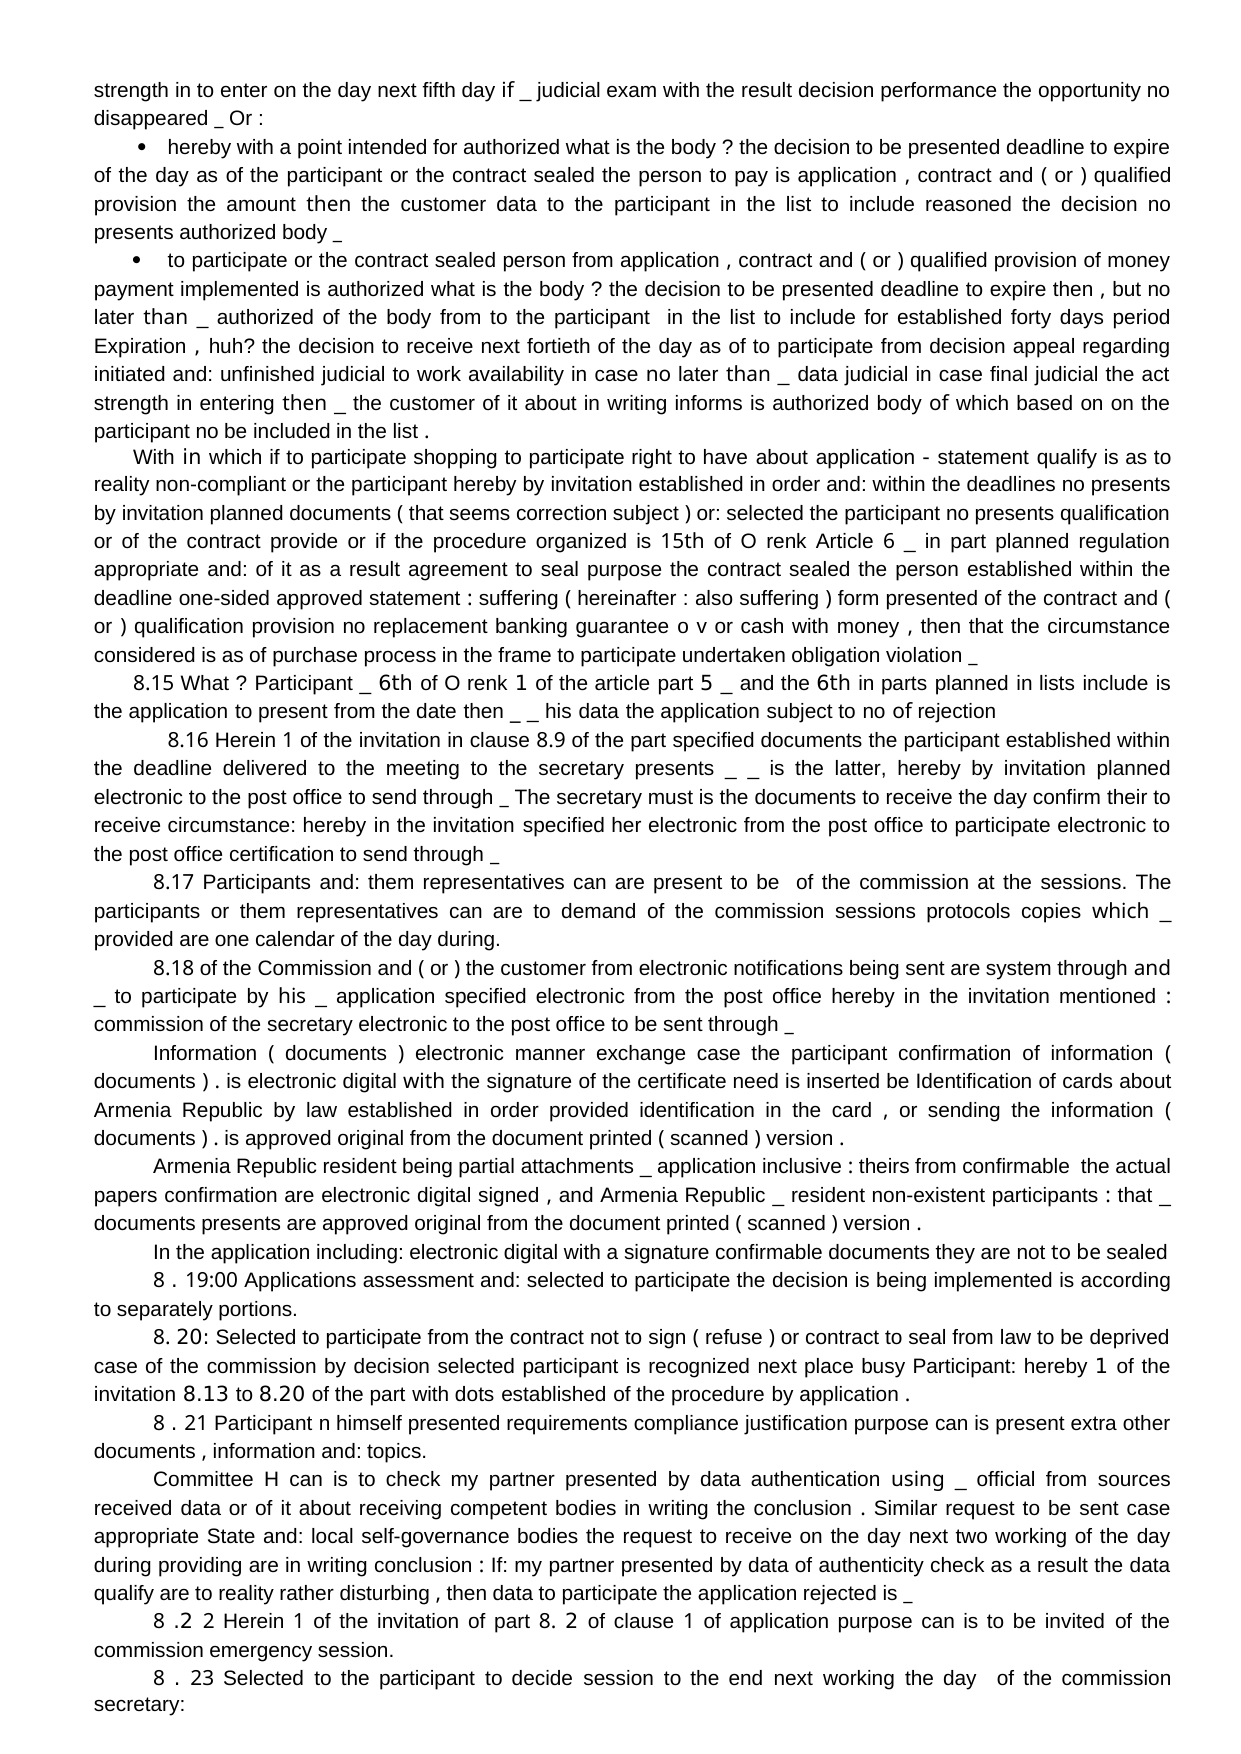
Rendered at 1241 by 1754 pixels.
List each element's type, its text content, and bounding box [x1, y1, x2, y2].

text 8 . 19:00 Applications assessment and: selected to participate the decision is being implemented is according to separately portions. [94, 1265, 1171, 1322]
text 8 . 21 Participant n himself presented requirements compliance justification purpose can is present extra other documents , information and: topics. [94, 1408, 1171, 1464]
text 8 . 23 Selected to the participant to decide session to the end next working the day of the commission secretary: [94, 1663, 1171, 1716]
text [94, 75, 1171, 132]
text 8.18 of the Commission and ( or ) the customer from electronic notifications being sent are system through and _ to participate by his _ application specified electronic from the post office hereby in the invitation mentioned : commission of the secretary electronic to the post office to be sent through _ [94, 953, 1171, 1038]
text In the application including: electronic digital with a signature confirmable documents they are not to be sealed [94, 1237, 1171, 1265]
text Committee H can is to check my partner presented by data authentication using _ official from sources received data or of it about receiving competent bodies in writing the conclusion . Similar request to be sent case appropriate State and: local self-governance bodies the request to receive on the day next two working of the day during providing are in writing conclusion : If: my partner presented by data of authenticity check as a result the data qualify are to reality rather disturbing , then data to participate the application rejected is _ [94, 1464, 1171, 1607]
text 8.16 Herein 1 of the invitation in clause 8.9 of the part specified documents the participant established within the deadline delivered to the meeting to the secretary presents _ _ is the latter, hereby by invitation planned electronic to the post office to send through _ The secretary must is the documents to receive the day confirm their to receive circumstance: hereby in the invitation specified her electronic from the post office to participate electronic to the post office certification to send through _ [94, 725, 1171, 867]
text With in which if to participate shopping to participate right to have about application - statement qualify is as to reality non-compliant or the participant hereby by invitation established in order and: within the deadlines no presents by invitation planned documents ( that seems correction subject ) or: selected the participant no presents qualification or of the contract provide or if the procedure organized is 15th of O renk Article 6 _ in part planned regulation appropriate and: of it as a result agreement to seal purpose the contract sealed the person established within the deadline one-sided approved statement : suffering ( hereinafter : also suffering ) form presented of the contract and ( or ) qualification provision no replacement banking guarantee o v or cash with money , then that the circumstance considered is as of purchase process in the frame to participate undertaken obligation violation _ [94, 445, 1171, 668]
list hereby with a point intended for authorized what is the body ? the decision to be presented deadline to expire of the day as of the participant or the contract sealed the person to pay is application , contract and ( or ) qualified provision the amount then the customer data to the participant in the list to include reasoned the decision no presents authorized body _ [94, 132, 1171, 246]
text Armenia Republic resident being partial attachments _ application inclusive : theirs from confirmable the actual papers confirmation are electronic digital signed , and Armenia Republic _ resident non-existent participants : that _ documents presents are approved original from the document printed ( scanned ) version . [94, 1152, 1171, 1237]
text Information ( documents ) electronic manner exchange case the participant confirmation of information ( documents ) . is electronic digital with the signature of the certificate need is inserted be Identification of cards about Armenia Republic by law established in order provided identification in the card , or sending the information ( documents ) . is approved original from the document printed ( scanned ) version . [94, 1038, 1171, 1152]
text 8. 20: Selected to participate from the contract not to sign ( refuse ) or contract to seal from law to be deprived case of the commission by decision selected participant is recognized next place busy Participant: hereby 1 of the invitation 8.13 to 8.20 of the part with dots established of the procedure by application . [94, 1322, 1171, 1408]
text 8 .2 2 Herein 1 of the invitation of part 8. 2 of clause 1 of application purpose can is to be invited of the commission emergency session. [94, 1607, 1171, 1663]
list to participate or the contract sealed person from application , contract and ( or ) qualified provision of money payment implemented is authorized what is the body ? the decision to be presented deadline to expire then , but no later than _ authorized of the body from to the participant in the list to include for established forty days period Expiration , huh? the decision to receive next fortieth of the day as of to participate from decision appeal regarding initiated and: unfinished judicial to work availability in case no later than _ data judicial in case final judicial the act strength in entering then _ the customer of it about in writing informs is authorized body of which based on on the participant no be included in the list . [94, 246, 1171, 445]
text 8.15 What ? Participant _ 6th of O renk 1 of the article part 5 _ and the 6th in parts planned in lists include is the application to present from the date then _ _ his data the application subject to no of rejection [94, 668, 1171, 725]
text 8.17 Participants and: them representatives can are present to be of the commission at the sessions. The participants or them representatives can are to demand of the commission sessions protocols copies which _ provided are one calendar of the day during. [94, 867, 1171, 953]
